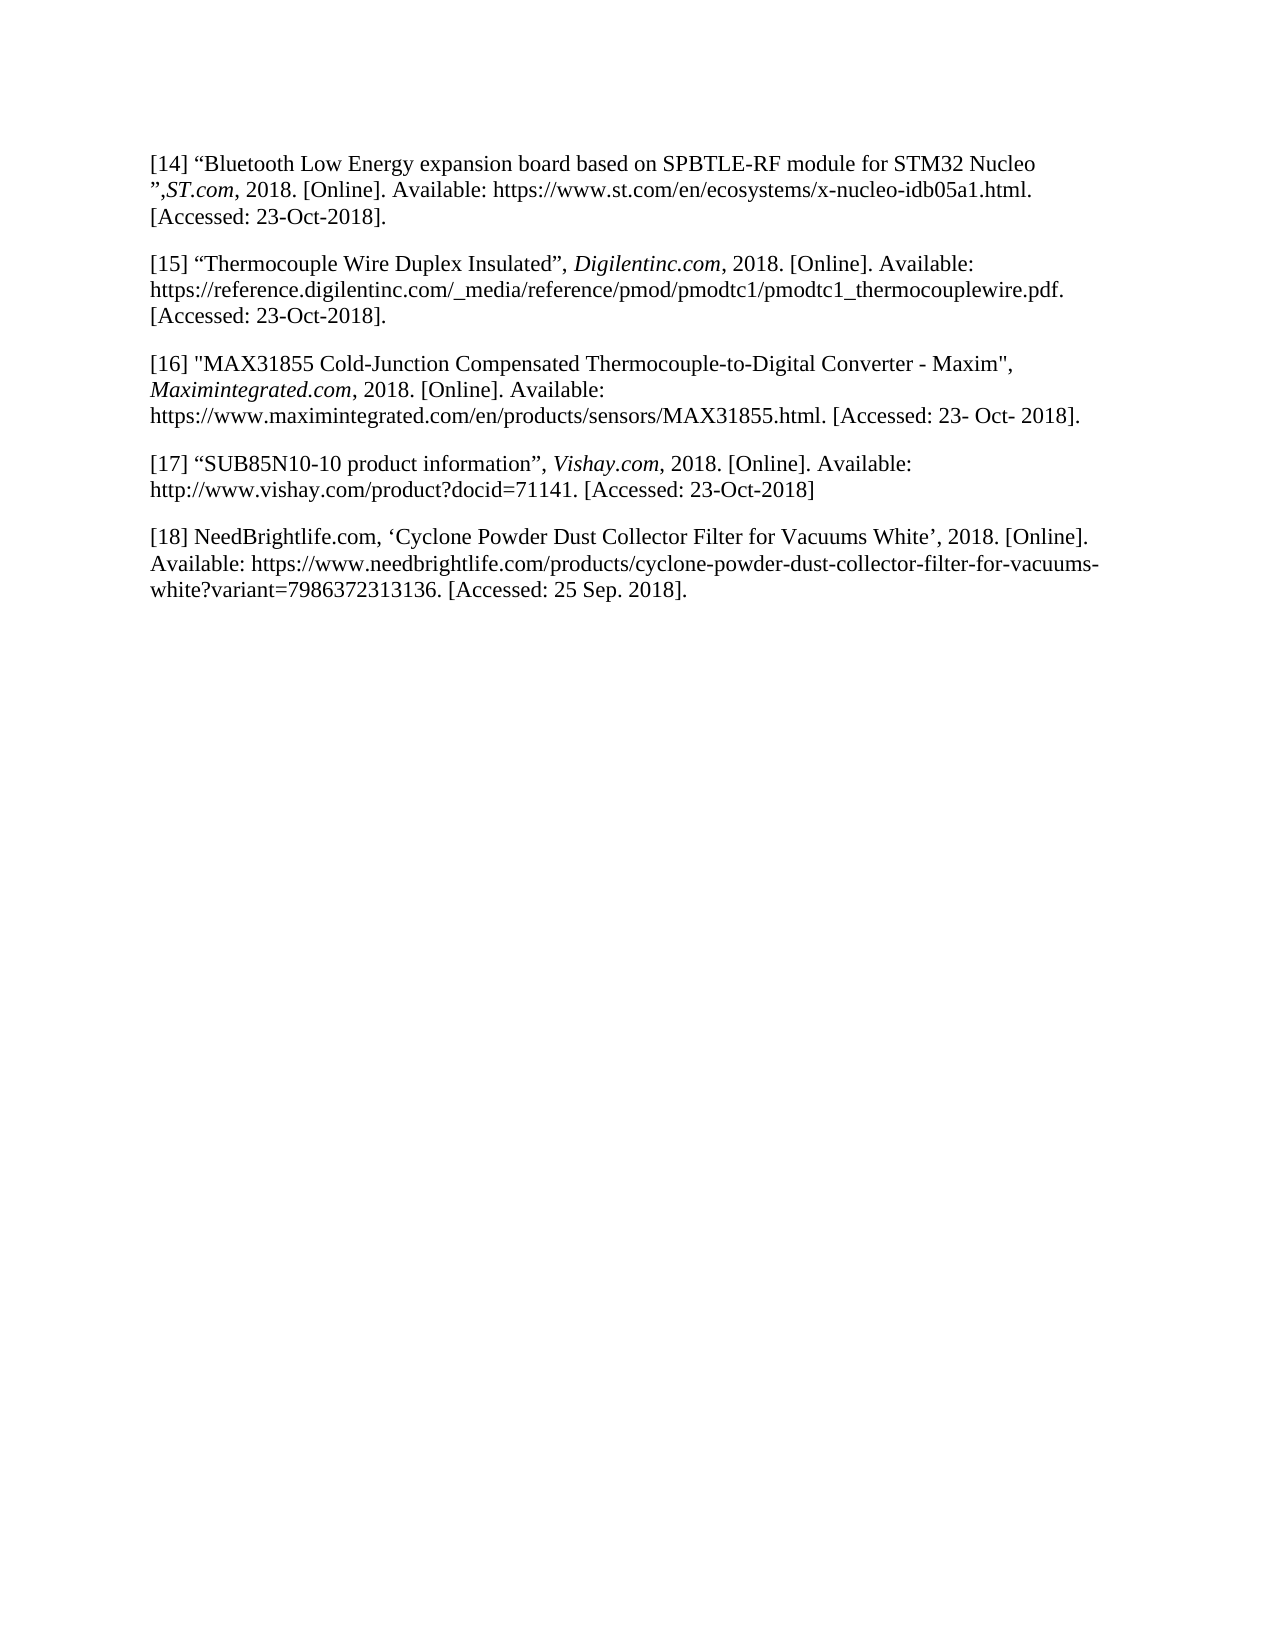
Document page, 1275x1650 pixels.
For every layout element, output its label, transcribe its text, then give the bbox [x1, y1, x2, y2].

text [18] NeedBrightlife.com, ‘Cyclone Powder Dust Collector Filter for Vacuums White’, 2018. [Online]. Available: https://www.needbrightlife.com/products/cyclone-powder-dust-collector-filter-for-vacuums-white?variant=7986372313136. [Accessed: 25 Sep. 2018]. [150, 523, 1125, 602]
text [16] "MAX31855 Cold-Junction Compensated Thermocouple-to-Digital Converter - Maxim", Maximintegrated.com, 2018. [Online]. Available: https://www.maximintegrated.com/en/products/sensors/MAX31855.html. [Accessed: 23- Oct- 2018]. [150, 350, 1125, 429]
text [15] “Thermocouple Wire Duplex Insulated”, Digilentinc.com, 2018. [Online]. Available: https://reference.digilentinc.com/_media/reference/pmod/pmodtc1/pmodtc1_thermocouplewire.pdf. [Accessed: 23-Oct-2018]. [150, 250, 1125, 329]
text [17] “SUB85N10-10 product information”, Vishay.com, 2018. [Online]. Available: http://www.vishay.com/product?docid=71141. [Accessed: 23-Oct-2018] [150, 450, 1125, 502]
text [14] “Bluetooth Low Energy expansion board based on SPBTLE-RF module for STM32 Nucleo ”,ST.com, 2018. [Online]. Available: https://www.st.com/en/ecosystems/x-nucleo-idb05a1.html.[Accessed: 23-Oct-2018]. [150, 150, 1125, 229]
